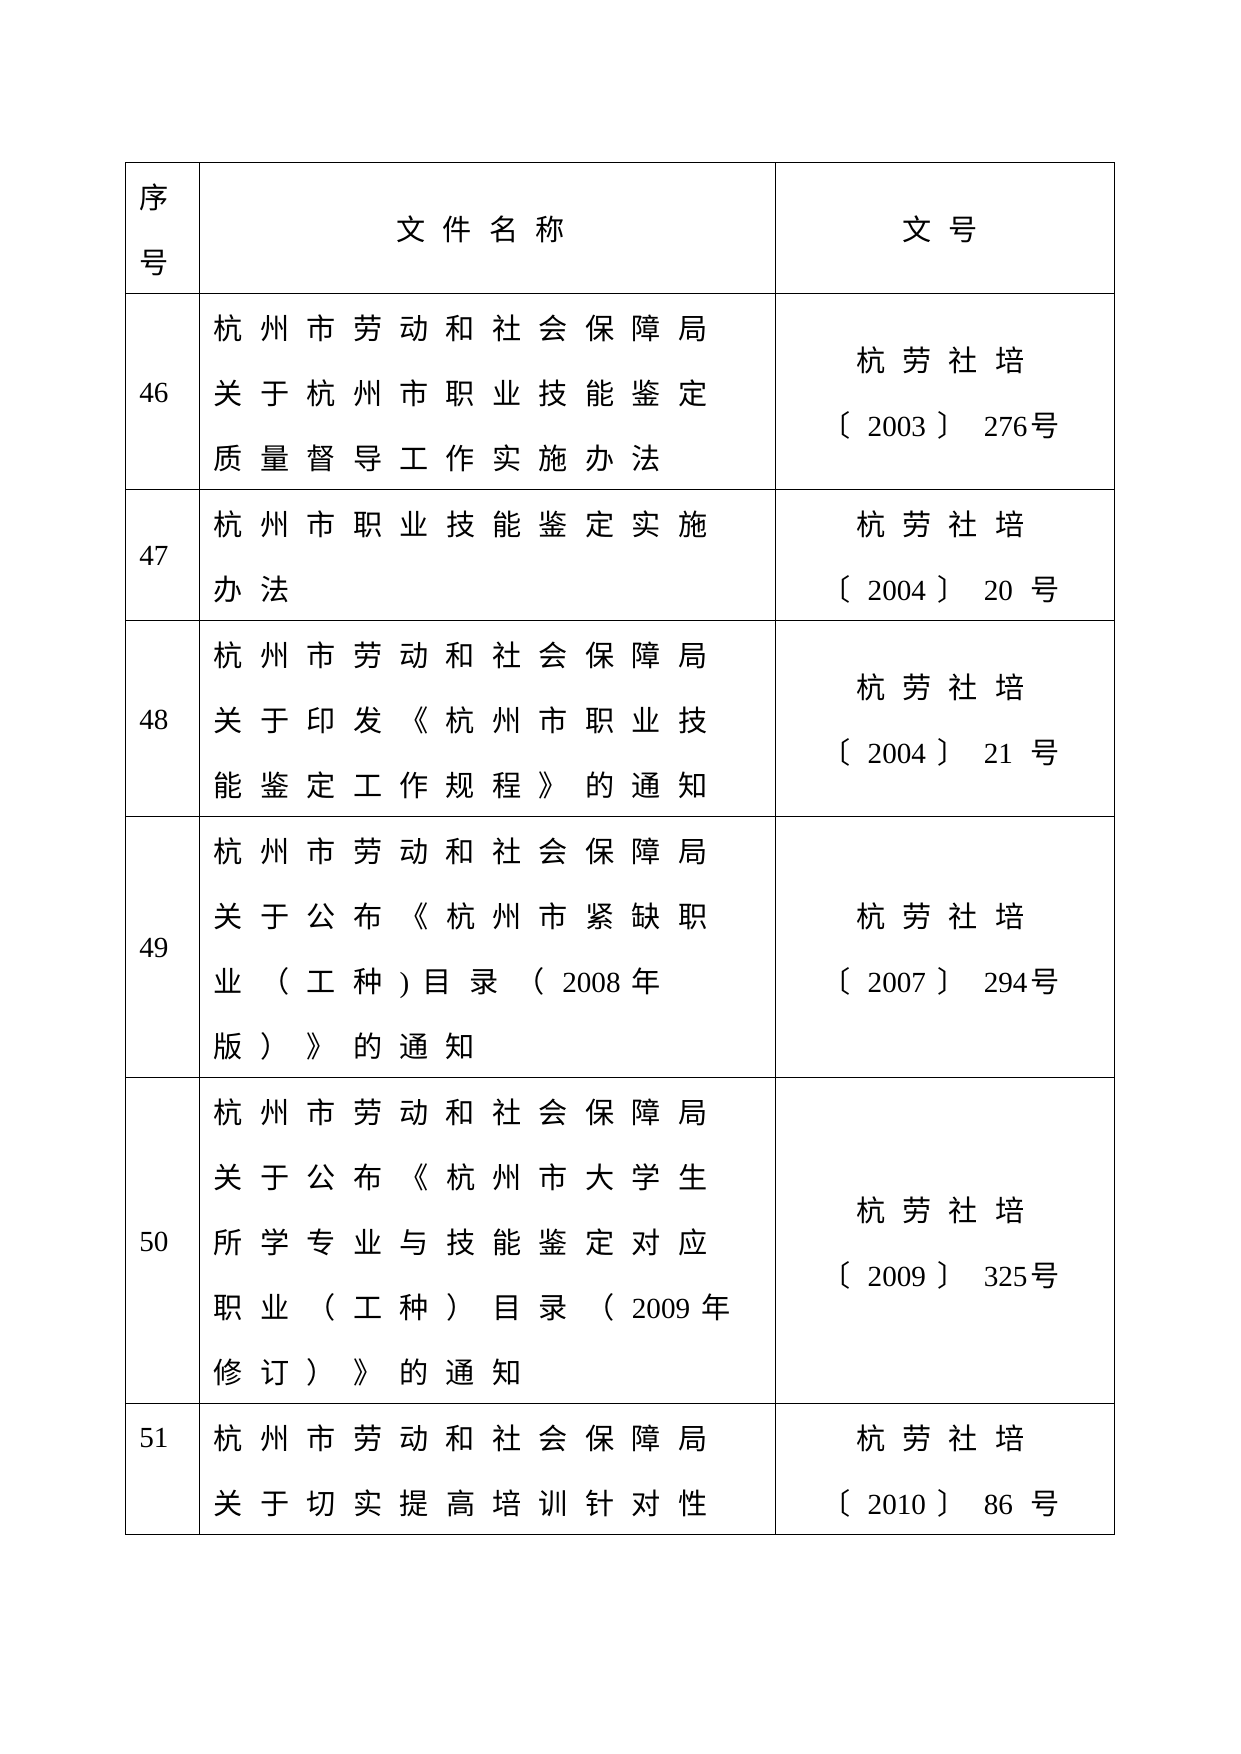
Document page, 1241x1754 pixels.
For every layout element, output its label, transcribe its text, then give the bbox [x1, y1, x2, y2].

table_cell 杭劳社培〔2004〕20号 [776, 490, 1114, 620]
table_cell 48 [126, 621, 199, 816]
table_cell 杭州市职业技能鉴定实施办法 [200, 490, 775, 620]
table_cell 47 [126, 490, 199, 620]
table_header 序号 [126, 163, 199, 293]
table_cell 杭州市劳动和社会保障局关于切实提高培训针对性和实用性的若干意见 [200, 1404, 775, 1534]
table_header 文件名称 [200, 163, 775, 293]
table_cell 杭劳社培〔2004〕21号 [776, 621, 1114, 816]
table_cell 杭劳社培〔2009〕325号 [776, 1078, 1114, 1403]
table_cell 50 [126, 1078, 199, 1403]
table_cell 杭劳社培〔2010〕86号 [776, 1404, 1114, 1534]
table_cell 杭州市劳动和社会保障局关于印发《杭州市职业技能鉴定工作规程》的通知 [200, 621, 775, 816]
table_cell 杭州市劳动和社会保障局关于公布《杭州市紧缺职业（工种)目录（2008年版）》的通知 [200, 817, 775, 1077]
table_cell 51 [126, 1404, 199, 1534]
table_cell 杭劳社培〔2003〕276号 [776, 294, 1114, 489]
table_header 文号 [776, 163, 1114, 293]
table_cell 杭劳社培〔2007〕294号 [776, 817, 1114, 1077]
table_cell 46 [126, 294, 199, 489]
table_cell 49 [126, 817, 199, 1077]
table_cell 杭州市劳动和社会保障局关于公布《杭州市大学生所学专业与技能鉴定对应职业（工种）目录（2009年修订）》的通知 [200, 1078, 775, 1403]
table_cell 杭州市劳动和社会保障局关于杭州市职业技能鉴定质量督导工作实施办法 [200, 294, 775, 489]
